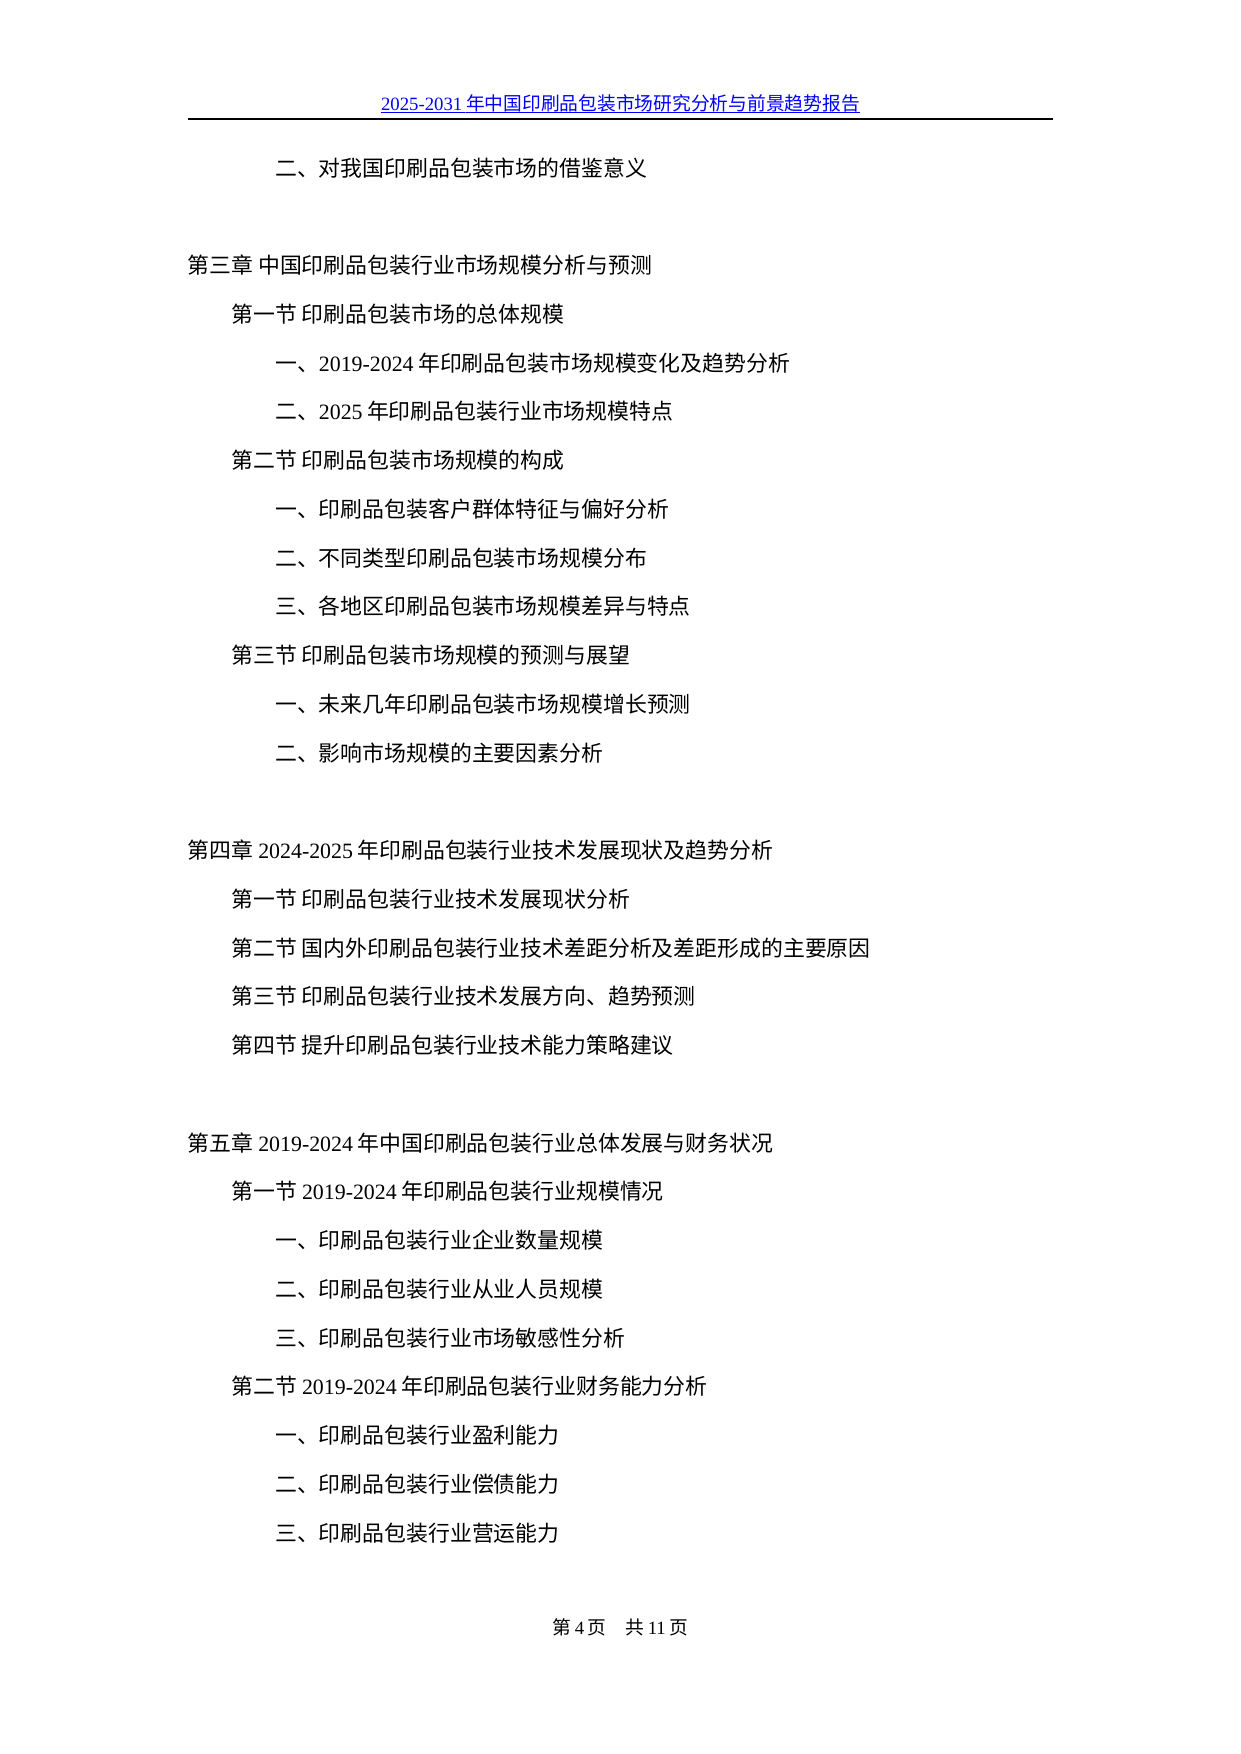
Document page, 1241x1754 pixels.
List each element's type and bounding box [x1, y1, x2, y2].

text [187, 150, 1053, 1548]
